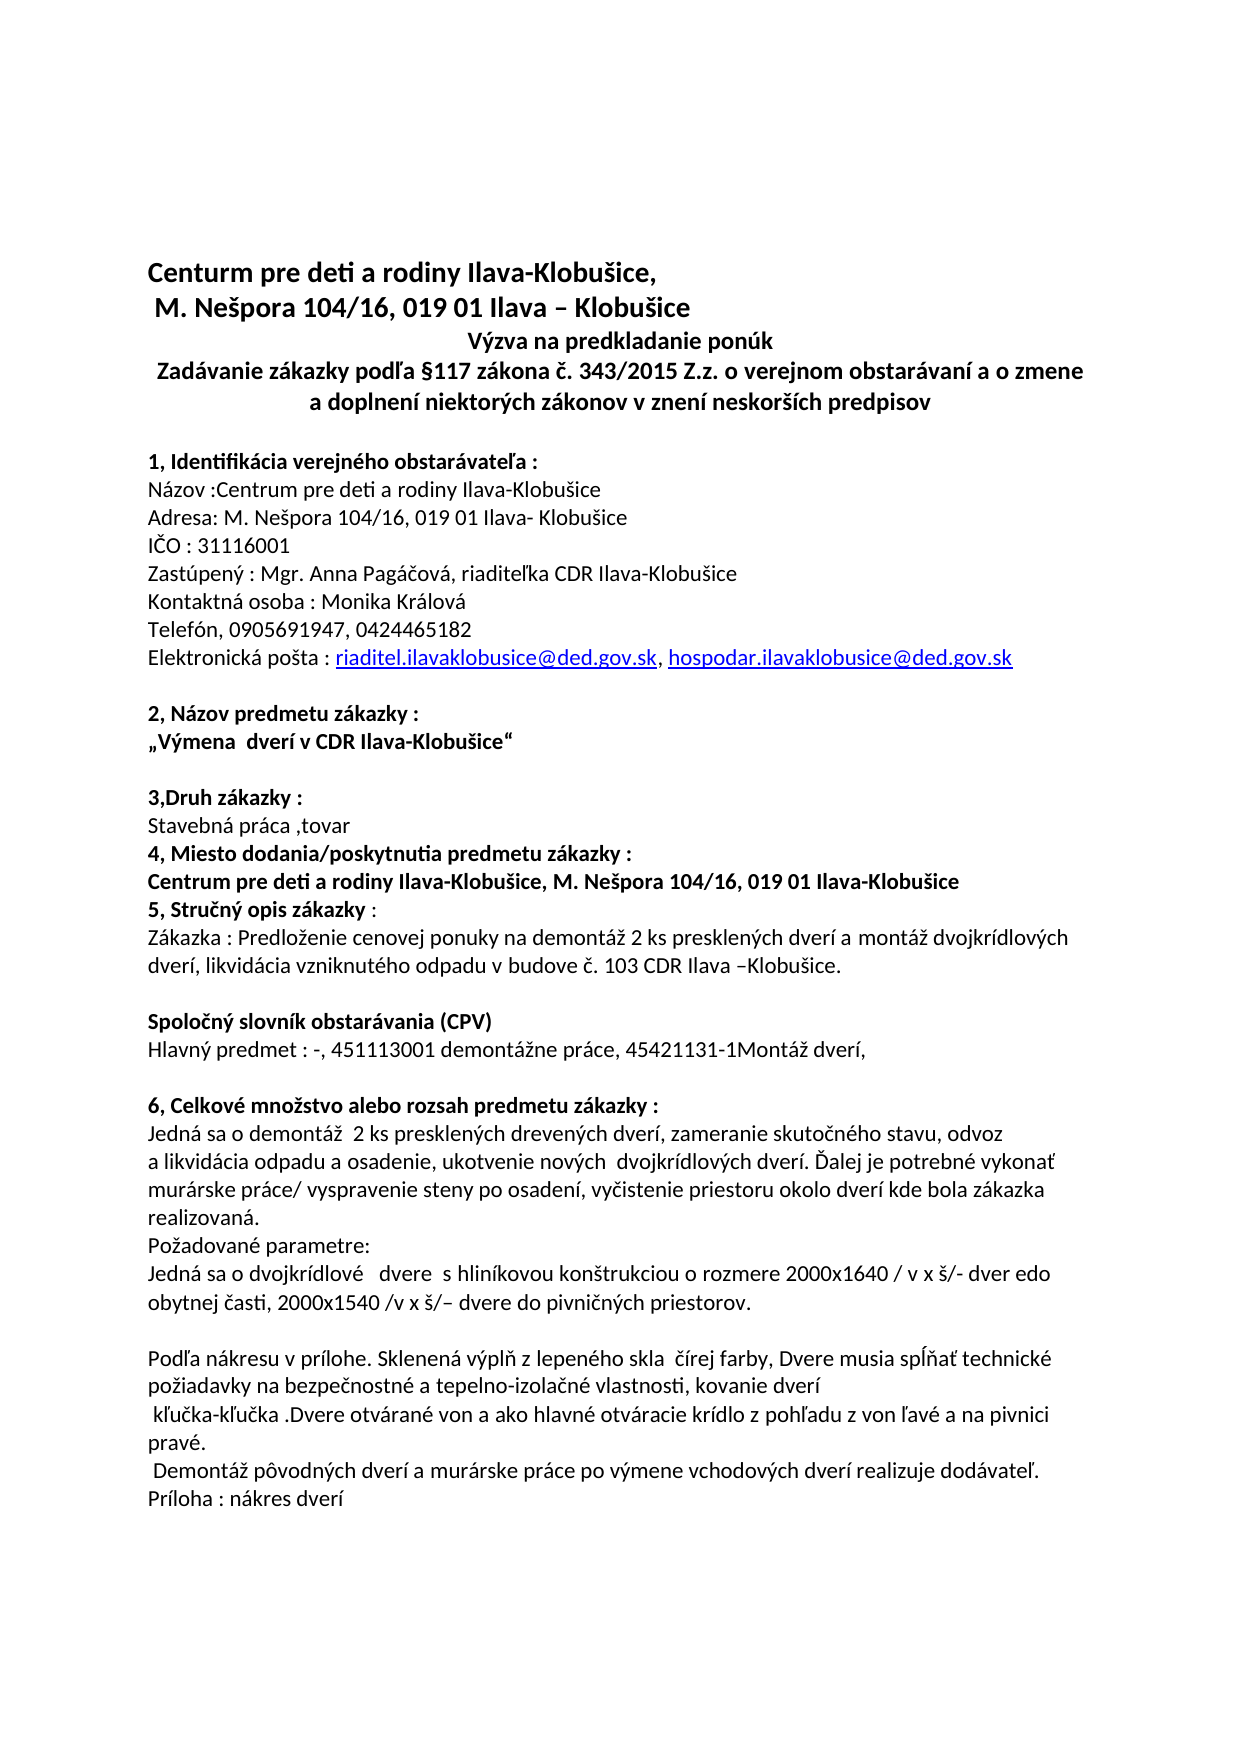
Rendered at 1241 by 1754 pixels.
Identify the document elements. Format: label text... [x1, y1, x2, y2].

text IČO : 31116001 [148, 531, 1093, 559]
text Centrum pre deti a rodiny Ilava-Klobušice, M. Nešpora 104/16, 019 01 Ilava-Klobušice [148, 867, 1093, 895]
text kľučka-kľučka .Dvere otvárané von a ako hlavné otváracie krídlo z pohľadu z von ľavé a na pivnici pravé. [148, 1400, 1093, 1456]
text Kontaktná osoba : Monika Králová [148, 587, 1093, 615]
text Telefón, 0905691947, 0424465182 [148, 615, 1093, 643]
text Elektronická pošta : riaditel.ilavaklobusice@ded.gov.sk, hospodar.ilavaklobusice@ded.gov.sk [148, 643, 1093, 671]
text 2, Názov predmetu zákazky : [148, 699, 1093, 727]
text Hlavný predmet : -, 451113001 demontážne práce, 45421131-1Montáž dverí, [148, 1035, 1093, 1063]
text Zastúpený : Mgr. Anna Pagáčová, riaditeľka CDR Ilava-Klobušice [148, 559, 1093, 587]
text Podľa nákresu v prílohe. Sklenená výplň z lepeného skla čírej farby, Dvere musia spĺňať technické požiadavky na bezpečnostné a tepelno-izolačné vlastnosti, kovanie dverí [148, 1344, 1093, 1400]
text 6, Celkové množstvo alebo rozsah predmetu zákazky : [148, 1091, 1093, 1119]
text „Výmena dverí v CDR Ilava-Klobušice“ [148, 727, 1093, 755]
text Adresa: M. Nešpora 104/16, 019 01 Ilava- Klobušice [148, 503, 1093, 531]
text Jedná sa o demontáž 2 ks presklených drevených dverí, zameranie skutočného stavu, odvoz a likvidácia odpadu a osadenie, ukotvenie nových dvojkrídlových dverí. Ďalej je potrebné vykonať murárske práce/ vyspravenie steny po osadení, vyčistenie priestoru okolo dverí kde bola zákazka realizovaná. [148, 1119, 1093, 1232]
text 4, Miesto dodania/poskytnutia predmetu zákazky : [148, 839, 1093, 867]
text Názov :Centrum pre deti a rodiny Ilava-Klobušice [148, 475, 1093, 503]
text Zadávanie zákazky podľa §117 zákona č. 343/2015 Z.z. o verejnom obstarávaní a o zmene a doplnení niektorých zákonov v znení neskorších predpisov [148, 355, 1093, 416]
text Centurm pre deti a rodiny Ilava-Klobušice, [148, 254, 1093, 289]
text Spoločný slovník obstarávania (CPV) [148, 1007, 1093, 1035]
text Stavebná práca ,tovar [148, 811, 1093, 839]
text M. Nešpora 104/16, 019 01 Ilava – Klobušice [148, 289, 1093, 325]
text 5, Stručný opis zákazky : [148, 895, 1093, 923]
text Výzva na predkladanie ponúk [148, 325, 1093, 355]
text 3,Druh zákazky : [148, 783, 1093, 811]
text Požadované parametre: [148, 1232, 1093, 1259]
text Zákazka : Predloženie cenovej ponuky na demontáž 2 ks presklených dverí a montáž dvojkrídlových dverí, likvidácia vzniknutého odpadu v budove č. 103 CDR Ilava –Klobušice. [148, 923, 1093, 979]
text Jedná sa o dvojkrídlové dvere s hliníkovou konštrukciou o rozmere 2000x1640 / v x š/- dver edo obytnej časti, 2000x1540 /v x š/– dvere do pivničných priestorov. [148, 1259, 1093, 1316]
text 1, Identifikácia verejného obstarávateľa : [148, 447, 1093, 475]
text Demontáž pôvodných dverí a murárske práce po výmene vchodových dverí realizuje dodávateľ. [148, 1456, 1093, 1484]
text Príloha : nákres dverí [148, 1484, 1093, 1512]
